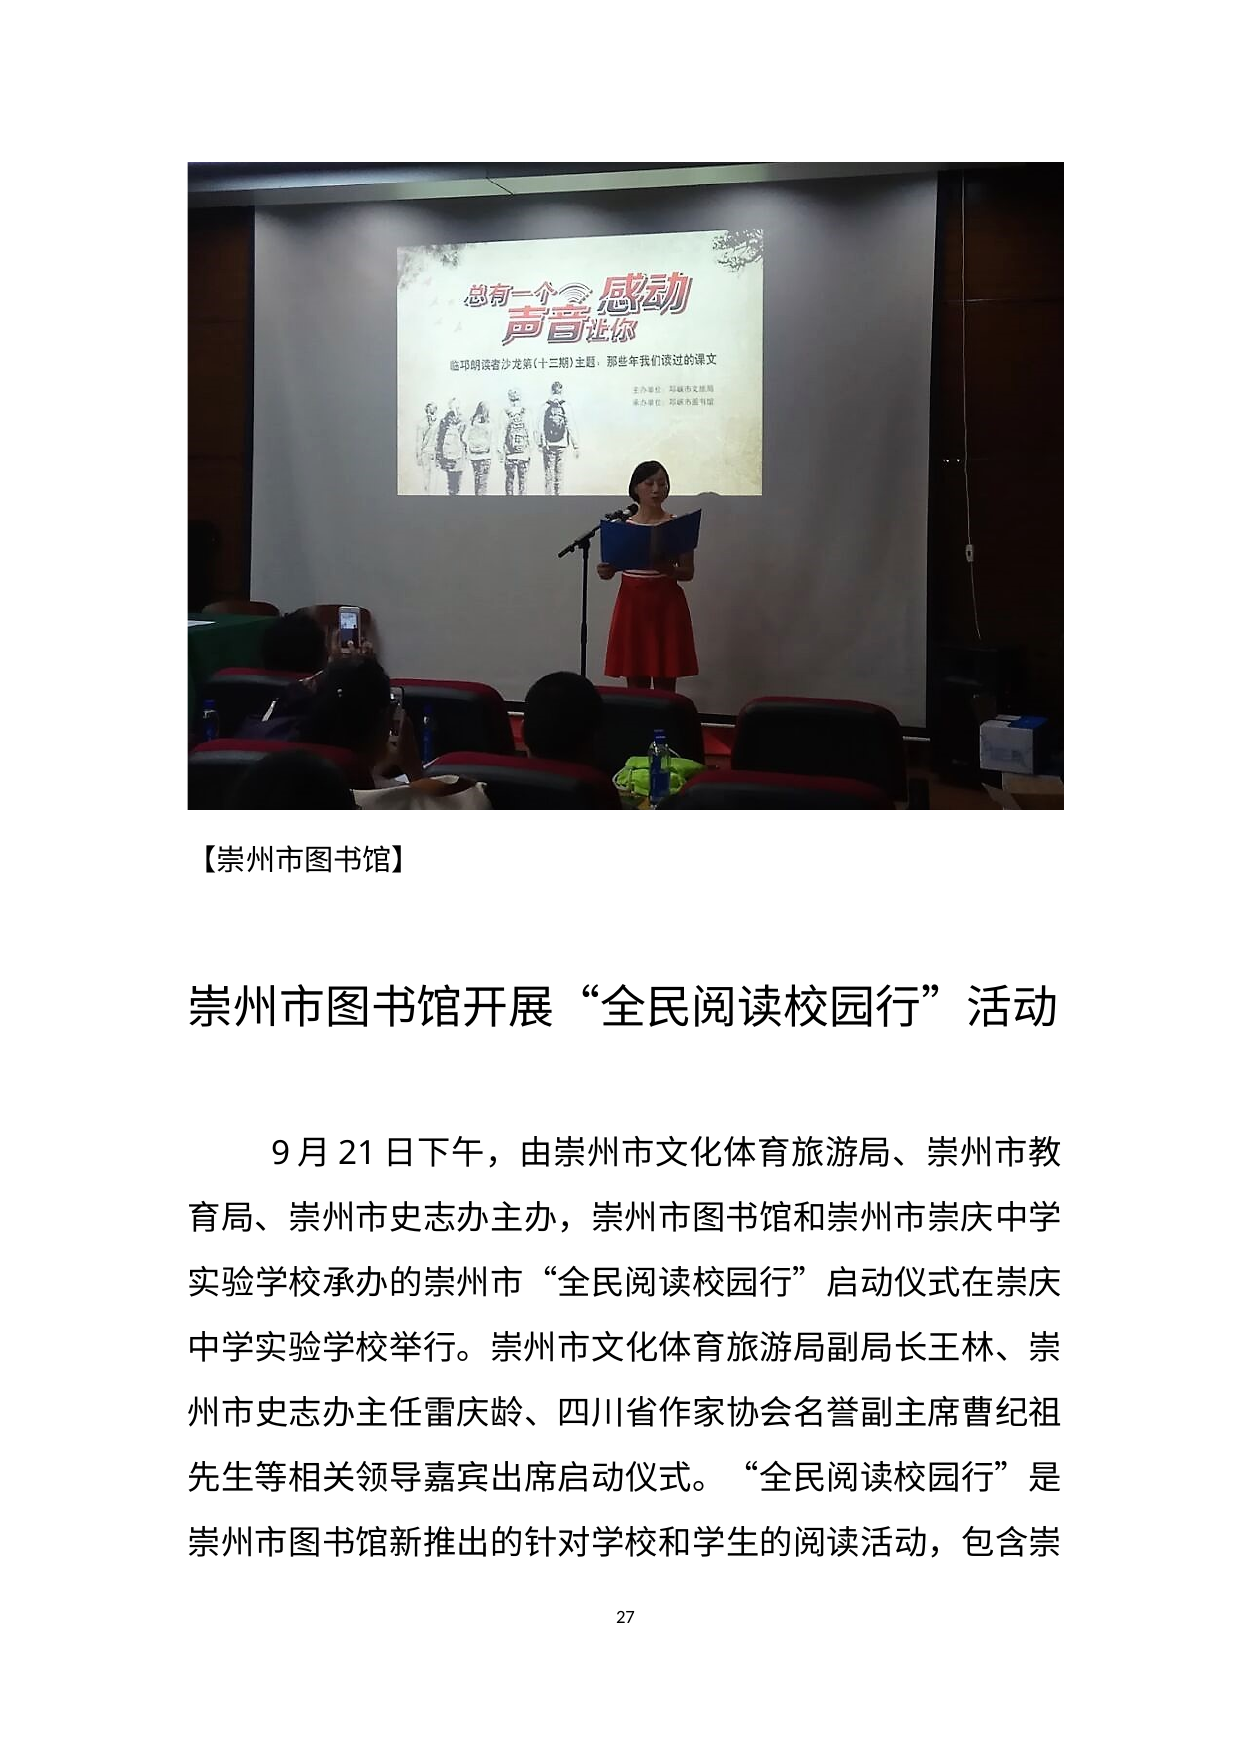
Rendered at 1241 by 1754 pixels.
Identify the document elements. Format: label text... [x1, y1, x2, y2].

picture [187, 162, 1064, 810]
text 【崇州市图书馆】 [187, 825, 1063, 890]
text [187, 1118, 1063, 1573]
text 崇州市图书馆开展“全民阅读校园行”活动 [187, 955, 1063, 1053]
